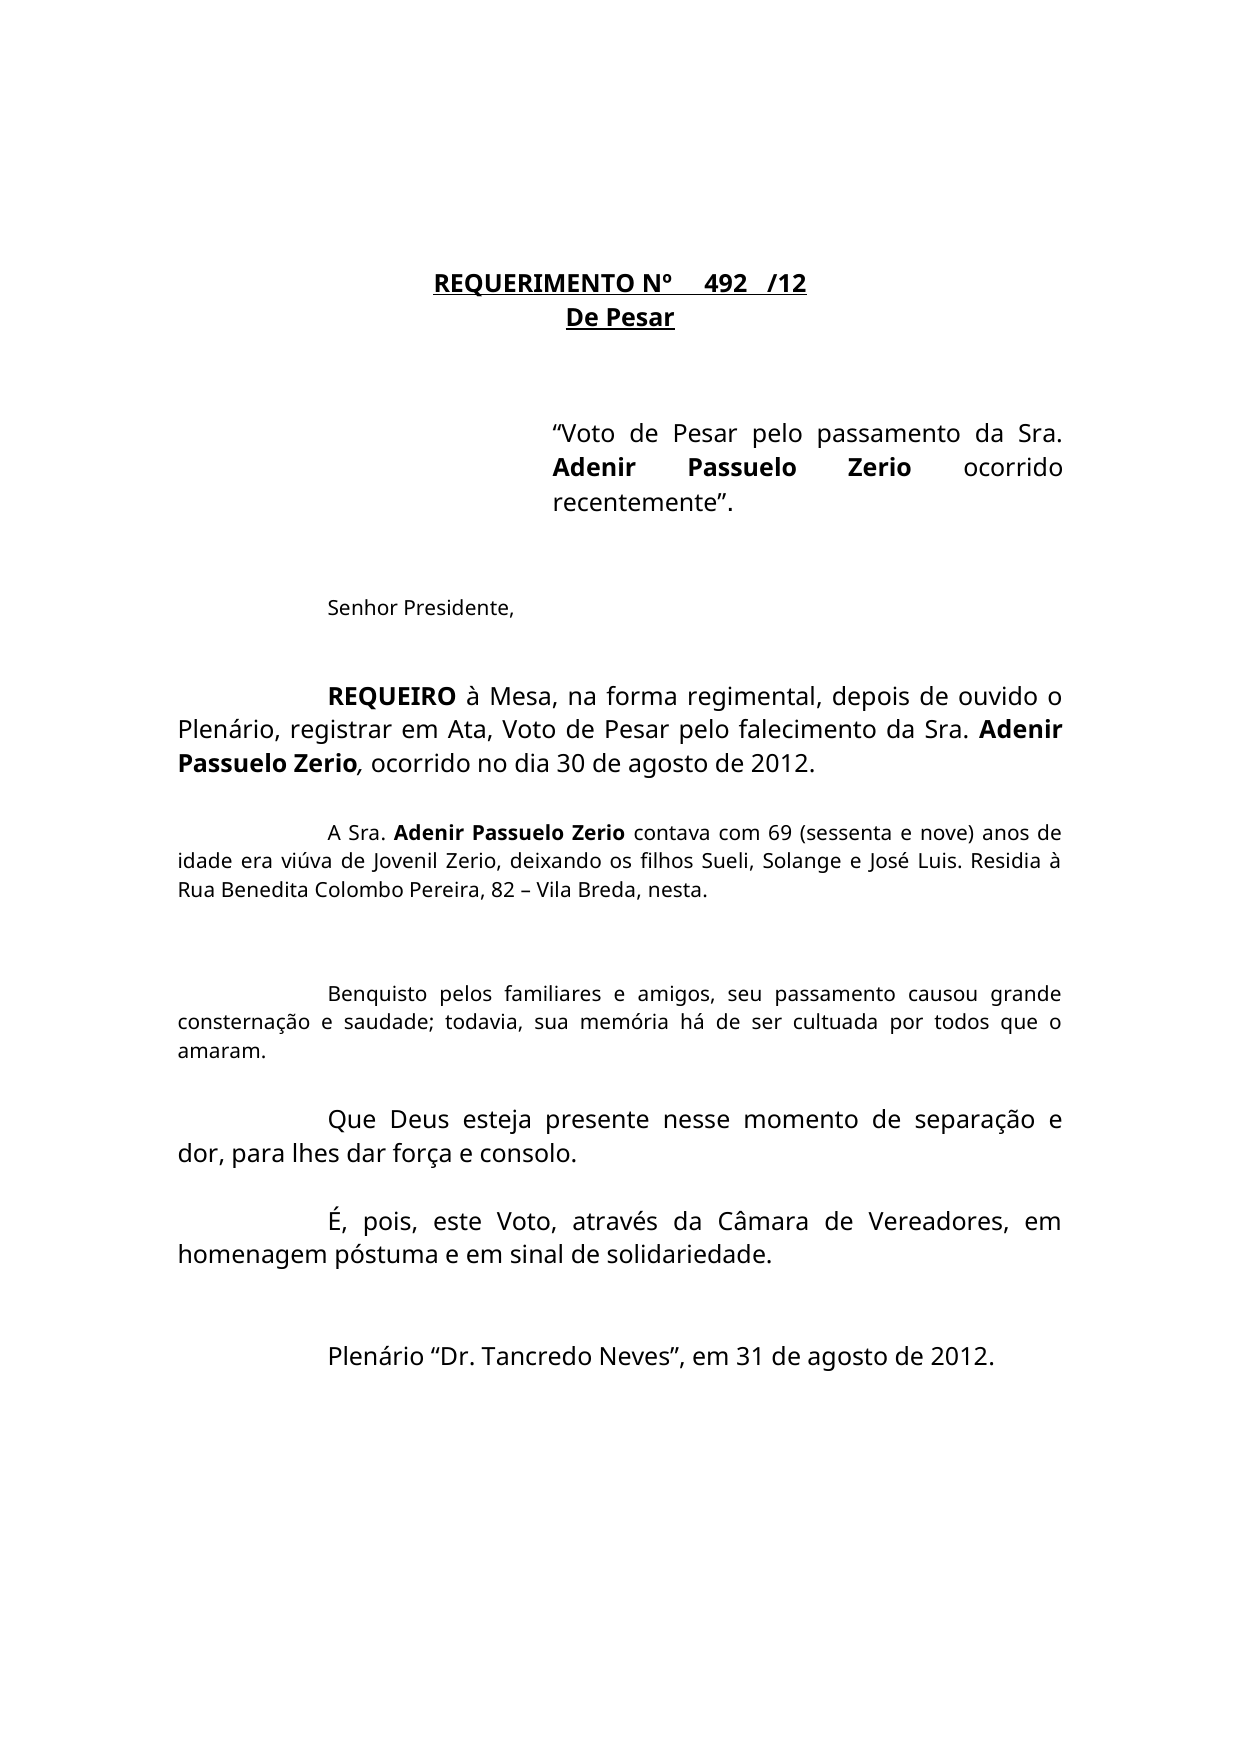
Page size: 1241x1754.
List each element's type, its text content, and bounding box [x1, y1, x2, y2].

text Que Deus esteja presente nesse momento de separação e dor, para lhes dar força e consolo. [177, 1102, 1063, 1169]
text Senhor Presidente, [177, 593, 1063, 621]
text A Sra. Adenir Passuelo Zerio contava com 69 (sessenta e nove) anos de idade era viúva de Jovenil Zerio, deixando os filhos Sueli, Solange e José Luis. Residia à Rua Benedita Colombo Pereira, 82 – Vila Breda, nesta. [177, 818, 1063, 903]
subtitle De Pesar [177, 300, 1063, 334]
subtitle “Voto de Pesar pelo passamento da Sra. Adenir Passuelo Zerio ocorrido recentemente”. [552, 416, 1063, 519]
text Benquisto pelos familiares e amigos, seu passamento causou grande consternação e saudade; todavia, sua memória há de ser cultuada por todos que o amaram. [177, 978, 1063, 1064]
title REQUERIMENTO Nº 492 /12 [177, 266, 1063, 300]
text É, pois, este Voto, através da Câmara de Vereadores, em homenagem póstuma e em sinal de solidariedade. [177, 1203, 1063, 1271]
text Plenário “Dr. Tancredo Neves”, em 31 de agosto de 2012. [177, 1339, 1063, 1373]
text REQUEIRO à Mesa, na forma regimental, depois de ouvido o Plenário, registrar em Ata, Voto de Pesar pelo falecimento da Sra. Adenir Passuelo Zerio, ocorrido no dia 30 de agosto de 2012. [177, 678, 1063, 780]
